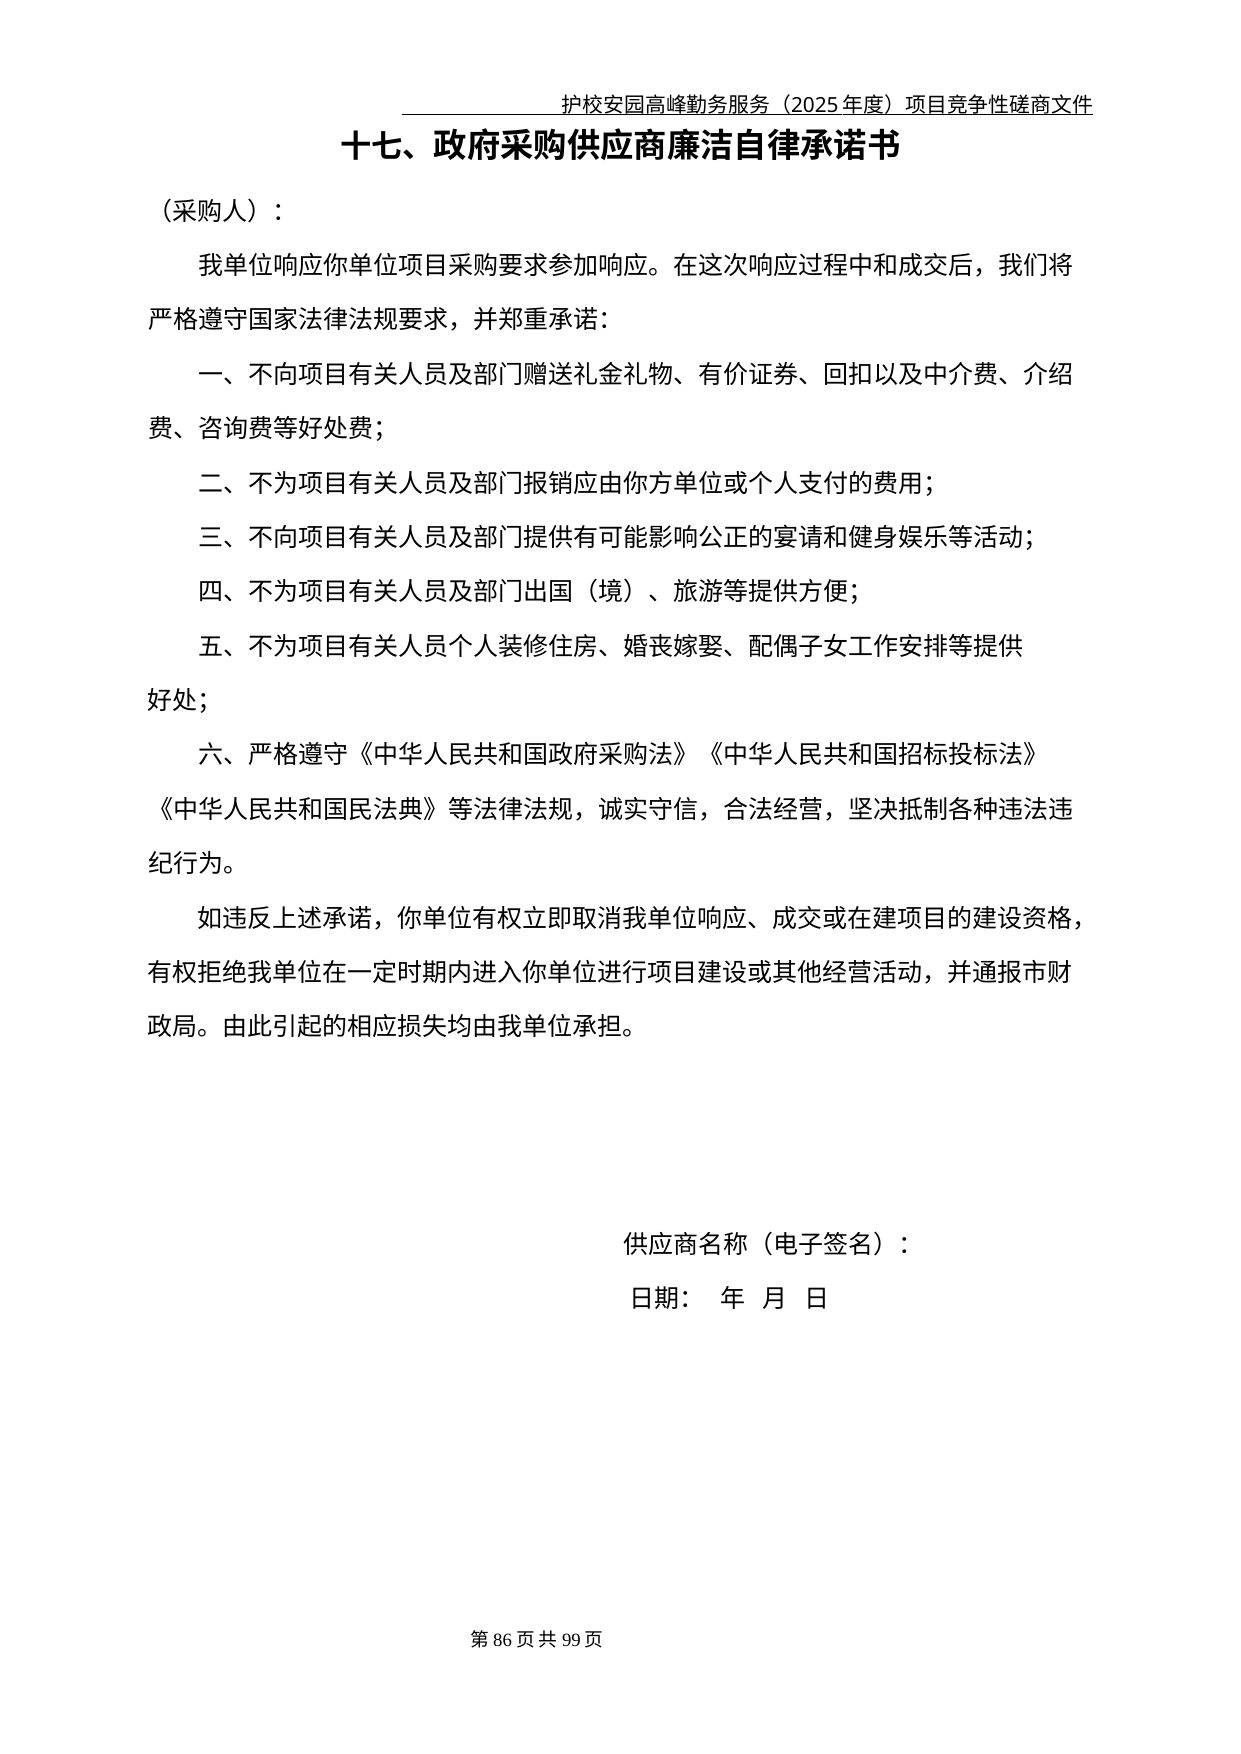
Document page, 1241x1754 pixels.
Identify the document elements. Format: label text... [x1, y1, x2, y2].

text 四、不为项目有关人员及部门出国（境）、旅游等提供方便； [148, 572, 1092, 608]
text 六、严格遵守《中华人民共和国政府采购法》《中华人民共和国招标投标法》《中华人民共和国民法典》等法律法规，诚实守信，合法经营，坚决抵制各种违法违纪行为。 [148, 735, 1092, 880]
text 我单位响应你单位项目采购要求参加响应。在这次响应过程中和成交后，我们将严格遵守国家法律法规要求，并郑重承诺： [148, 246, 1092, 336]
text 日期： 年 月 日 [629, 1279, 1092, 1315]
text 十七、政府采购供应商廉洁自律承诺书 [148, 119, 1092, 167]
text 三、不向项目有关人员及部门提供有可能影响公正的宴请和健身娱乐等活动； [148, 517, 1092, 554]
text 二、不为项目有关人员及部门报销应由你方单位或个人支付的费用； [148, 463, 1092, 499]
text 如违反上述承诺，你单位有权立即取消我单位响应、成交或在建项目的建设资格，有权拒绝我单位在一定时期内进入你单位进行项目建设或其他经营活动，并通报市财政局。由此引起的相应损失均由我单位承担。 [148, 898, 1092, 1043]
text （采购人）： [148, 191, 1092, 227]
text 一、不向项目有关人员及部门赠送礼金礼物、有价证券、回扣以及中介费、介绍费、咨询费等好处费； [148, 354, 1092, 445]
text 好处； [148, 681, 1092, 717]
text 五、不为项目有关人员个人装修住房、婚丧嫁娶、配偶子女工作安排等提供 [198, 626, 1092, 662]
text 供应商名称（电子签名）： [148, 1224, 976, 1261]
